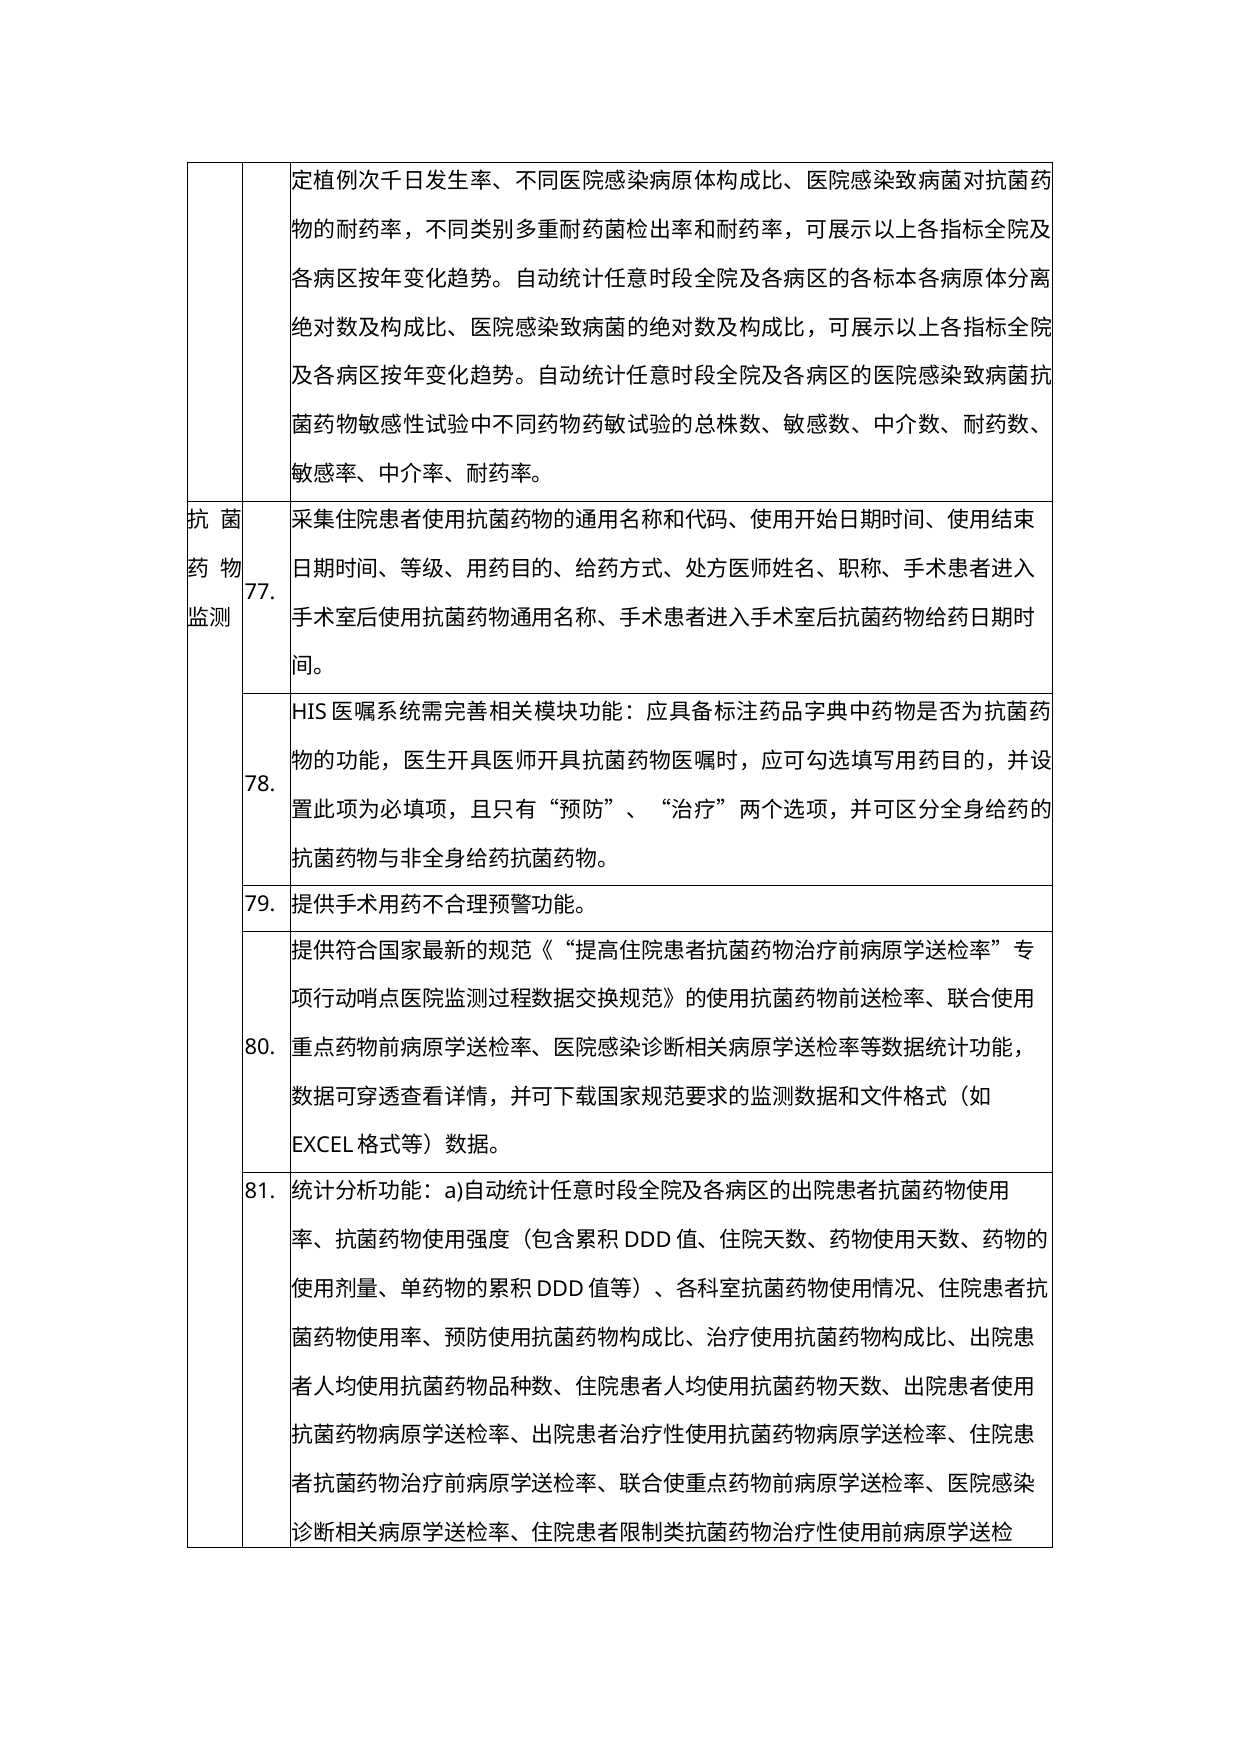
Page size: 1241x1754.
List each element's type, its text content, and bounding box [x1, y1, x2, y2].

table_cell [243, 886, 290, 931]
table_cell 提供符合国家最新的规范《“提高住院患者抗菌药物治疗前病原学送检率”专项行动哨点医院监测过程数据交换规范》的使用抗菌药物前送检率、联合使用重点药物前病原学送检率、医院感染诊断相关病原学送检率等数据统计功能，数据可穿透查看详情，并可下载国家规范要求的监测数据和文件格式（如EXCEL格式等）数据。 [291, 932, 1052, 1172]
table_cell [243, 502, 290, 693]
table_cell [243, 694, 290, 885]
table_cell 提供手术用药不合理预警功能。 [291, 886, 1052, 931]
table_cell [243, 1173, 290, 1547]
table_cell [291, 1173, 1052, 1547]
table_cell 采集住院患者使用抗菌药物的通用名称和代码、使用开始日期时间、使用结束日期时间、等级、用药目的、给药方式、处方医师姓名、职称、手术患者进入手术室后使用抗菌药物通用名称、手术患者进入手术室后抗菌药物给药日期时间。 [291, 502, 1052, 693]
table_cell [243, 932, 290, 1172]
table_cell 抗菌药物监测 [188, 502, 242, 1547]
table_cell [291, 163, 1052, 501]
table_cell [243, 163, 290, 501]
table_cell HIS医嘱系统需完善相关模块功能：应具备标注药品字典中药物是否为抗菌药物的功能，医生开具医师开具抗菌药物医嘱时，应可勾选填写用药目的，并设置此项为必填项，且只有“预防”、“治疗”两个选项，并可区分全身给药的抗菌药物与非全身给药抗菌药物。 [291, 694, 1052, 885]
